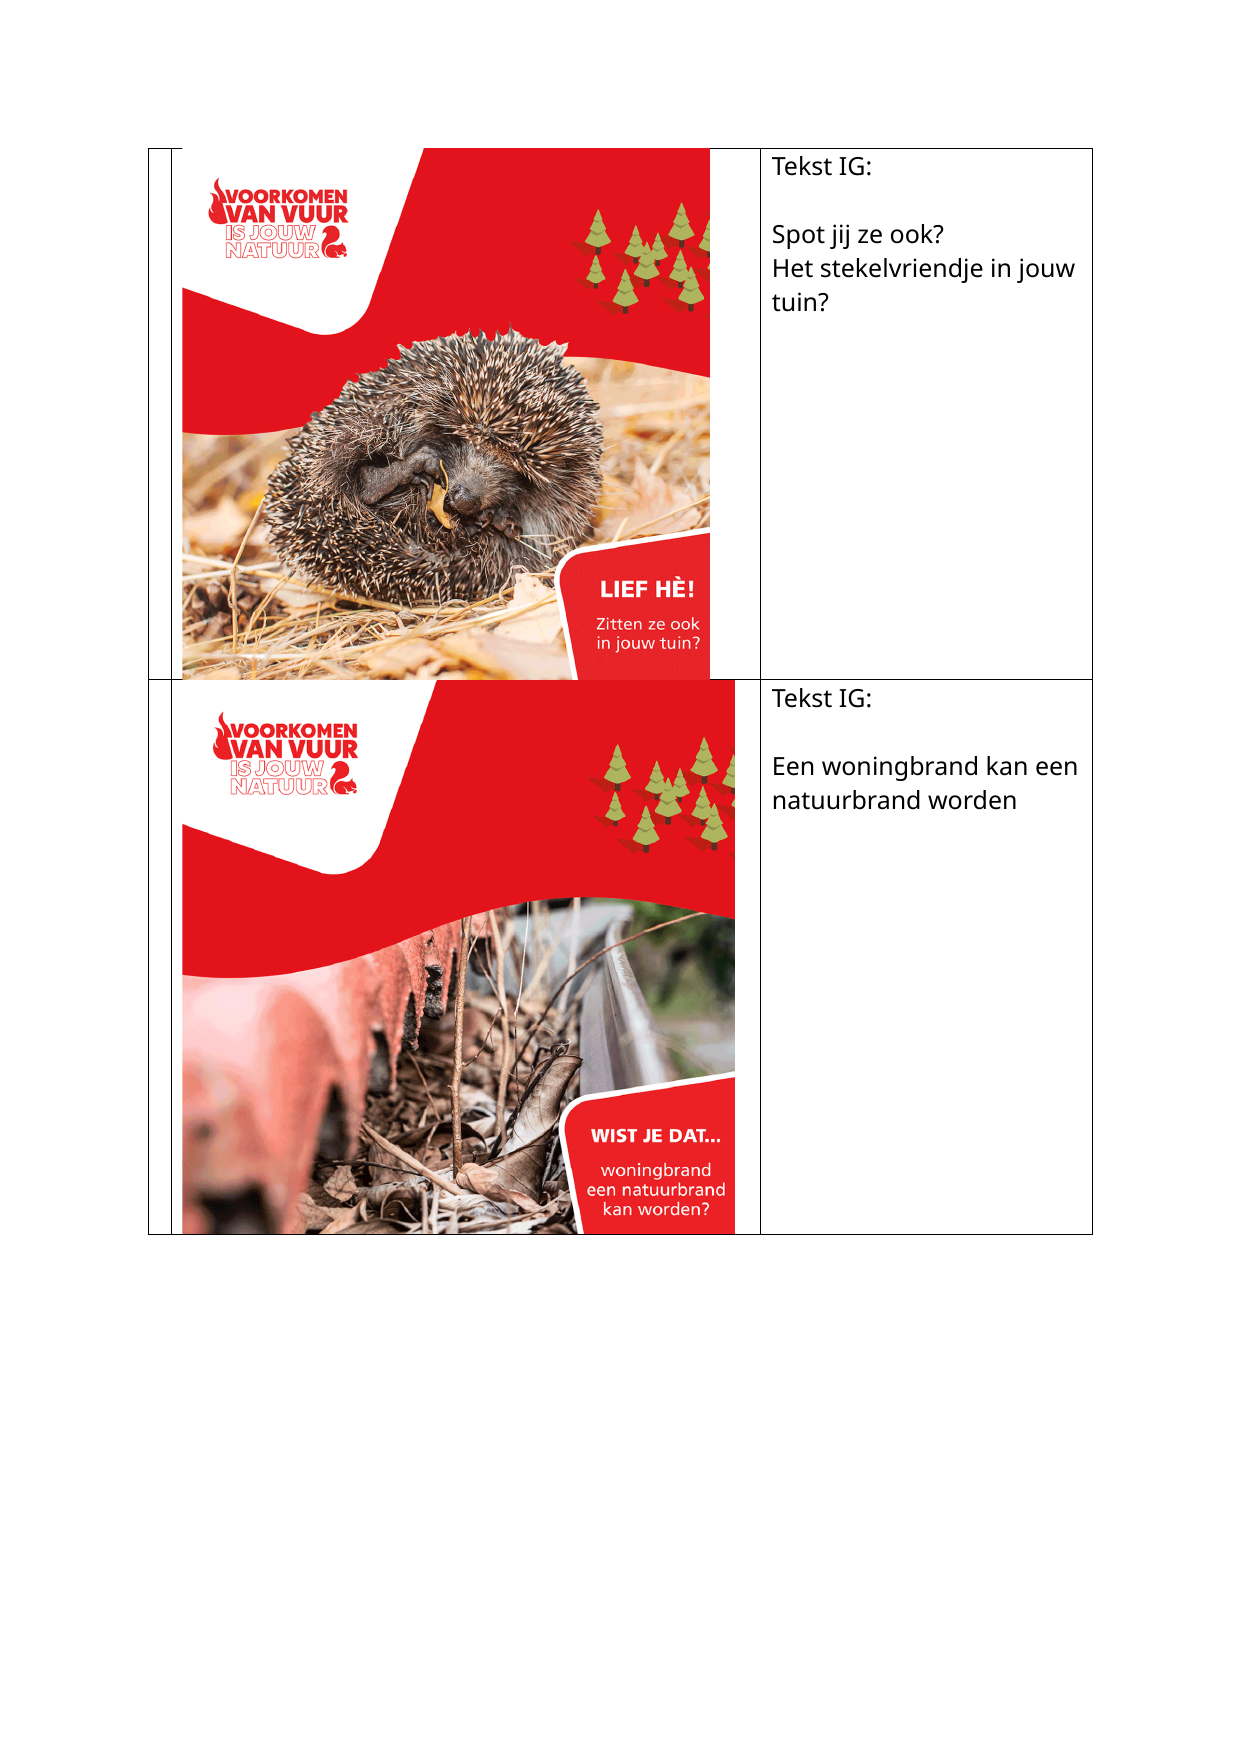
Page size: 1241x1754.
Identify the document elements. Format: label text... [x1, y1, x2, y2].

table_cell [149, 680, 171, 1234]
picture [182, 148, 735, 1234]
table_header [172, 149, 182, 679]
table_cell Tekst IG: Een woningbrand kan een natuurbrand worden [761, 680, 1092, 1234]
table_header [149, 149, 171, 679]
table_header [710, 149, 760, 679]
table_cell [735, 680, 760, 1234]
table_header Tekst IG: Spot jij ze ook? Het stekelvriendje in jouw tuin? [761, 149, 1092, 679]
table_cell [172, 680, 182, 1234]
